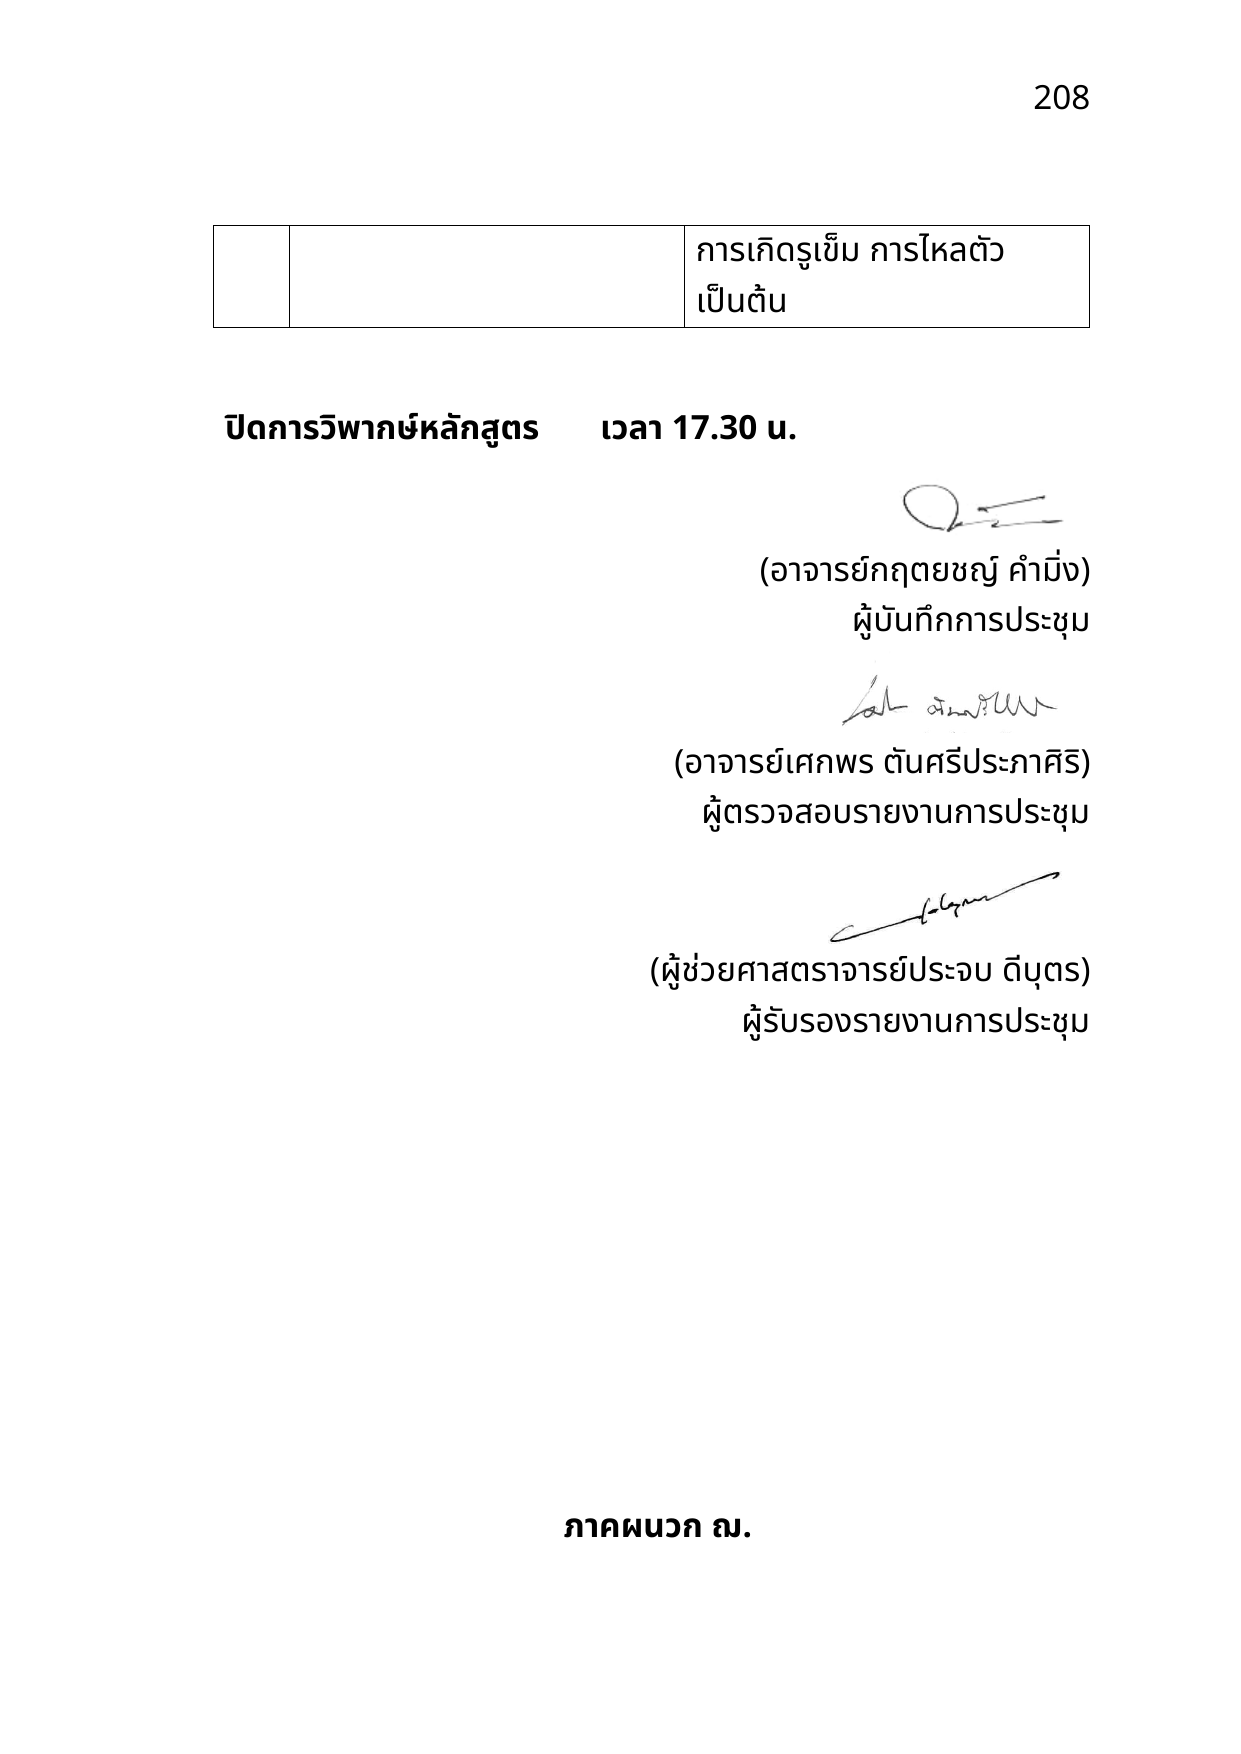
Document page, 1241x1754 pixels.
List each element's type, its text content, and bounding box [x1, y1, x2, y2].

text ปิดการวิพากษ์หลักสูตร เวลา 17.30 น. [225, 404, 1090, 455]
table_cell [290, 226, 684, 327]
text ผู้รับรองรายงานการประชุม [225, 997, 1090, 1047]
text (ผู้ช่วยศาสตราจารย์ประจบ ดีบุตร) [225, 946, 1090, 997]
picture [878, 472, 1081, 538]
picture [811, 855, 1094, 967]
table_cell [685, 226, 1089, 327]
text ภาคผนวก ฌ. [225, 1501, 1090, 1552]
text ผู้ตรวจสอบรายงานการประชุม [225, 788, 1090, 838]
text ผู้บันทึกการประชุม [225, 596, 1090, 647]
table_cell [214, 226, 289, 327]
text (อาจารย์กฤตยชญ์ คำมิ่ง) [225, 546, 1090, 596]
text (อาจารย์เศกพร ตันศรีประภาศิริ) [225, 737, 1090, 788]
